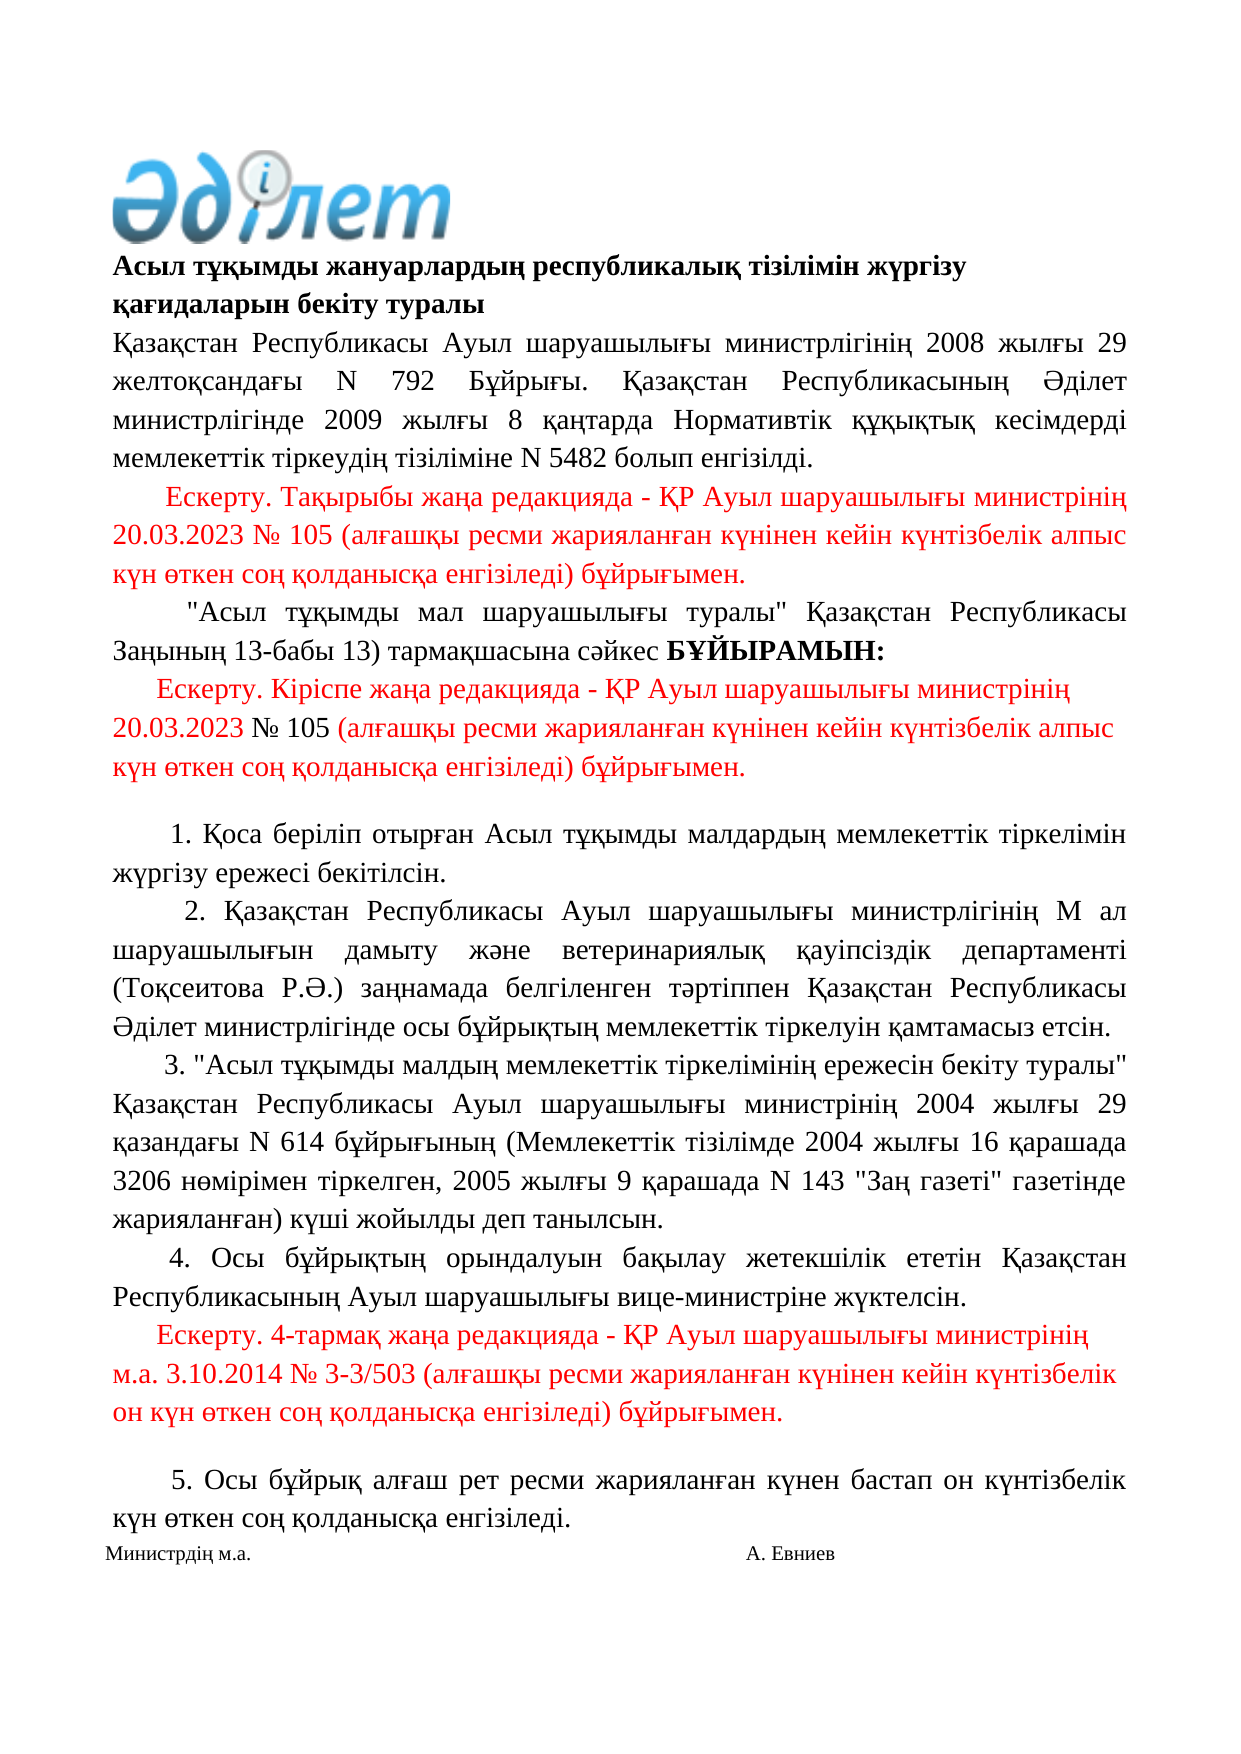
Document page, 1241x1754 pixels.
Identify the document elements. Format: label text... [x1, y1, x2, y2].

text "Асыл тұқымды мал шаруашылығы туралы" Қазақстан Республикасы Заңының 13-бабы 13) тармақшасына сәйкес БҰЙЫРАМЫН: [112, 594, 1128, 667]
text Ескерту. Кіріспе жаңа редакцияда - ҚР Ауыл шаруашылығы министрінің 20.03.2023 № 105 (алғашқы ресми жарияланған күнінен кейін күнтізбелік алпыс күн өткен соң қолданысқа енгізіледі) бұйрығымен. [112, 672, 1128, 812]
text Қазақстан Республикасы Ауыл шаруашылығы министрлігінің 2008 жылғы 29 желтоқсандағы N 792 Бұйрығы. Қазақстан Республикасының Әділет министрлігінде 2009 жылғы 8 қаңтарда Нормативтік құқықтық кесімдерді мемлекеттік тіркеудің тізіліміне N 5482 болып енгізілді. [112, 325, 1128, 474]
text Ескерту. Тақырыбы жаңа редакцияда - ҚР Ауыл шаруашылығы министрінің 20.03.2023 № 105 (алғашқы ресми жарияланған күнінен кейін күнтізбелік алпыс күн өткен соң қолданысқа енгізіледі) бұйрығымен. [112, 479, 1128, 589]
text 3. "Асыл тұқымды малдың мемлекеттік тіркелімінің ережесін бекіту туралы" Қазақстан Республикасы Ауыл шаруашылығы министрінің 2004 жылғы 29 қазандағы N 614 бұйрығының (Мемлекеттік тізілімде 2004 жылғы 16 қарашада 3206 нөмірімен тіркелген, 2005 жылғы 9 қарашада N 143 "Заң газеті" газетінде жарияланған) күші жойылды деп танылсын. [112, 1047, 1128, 1235]
text 2. Қазақстан Республикасы Ауыл шаруашылығы министрлігінің М ал шаруашылығын дамыту және ветеринариялық қауіпсіздік департаменті (Тоқсеитова Р.Ә.) заңнамада белгіленген тәртіппен Қазақстан Республикасы Әділет министрлігінде осы бұйрықтың мемлекеттік тіркелуін қамтамасыз етсін. [112, 893, 1128, 1042]
picture [112, 150, 451, 244]
text 1. Қоса беріліп отырған Асыл тұқымды малдардың мемлекеттік тіркелімін жүргізу ережесі бекітілсін. [112, 816, 1128, 888]
text Ескерту. 4-тармақ жаңа редакцияда - ҚР Ауыл шаруашылығы министрінің м.а. 3.10.2014 № 3-3/503 (алғашқы ресми жарияланған күнінен кейін күнтізбелік он күн өткен соң қолданысқа енгізіледі) бұйрығымен. [112, 1317, 1128, 1458]
text 4. Осы бұйрықтың орындалуын бақылау жетекшілік ететін Қазақстан Республикасының Ауыл шаруашылығы вице-министріне жүктелсін. [112, 1240, 1128, 1312]
table_header Министрдің м.а. [101, 1539, 742, 1572]
text 5. Осы бұйрық алғаш рет ресми жарияланған күнен бастап он күнтізбелік күн өткен соң қолданысқа енгізіледі. [112, 1462, 1128, 1534]
text Асыл тұқымды жануарлардың республикалық тізілімін жүргізу қағидаларын бекіту туралы [112, 248, 1128, 320]
table_header А. Евниев [742, 1539, 1240, 1572]
